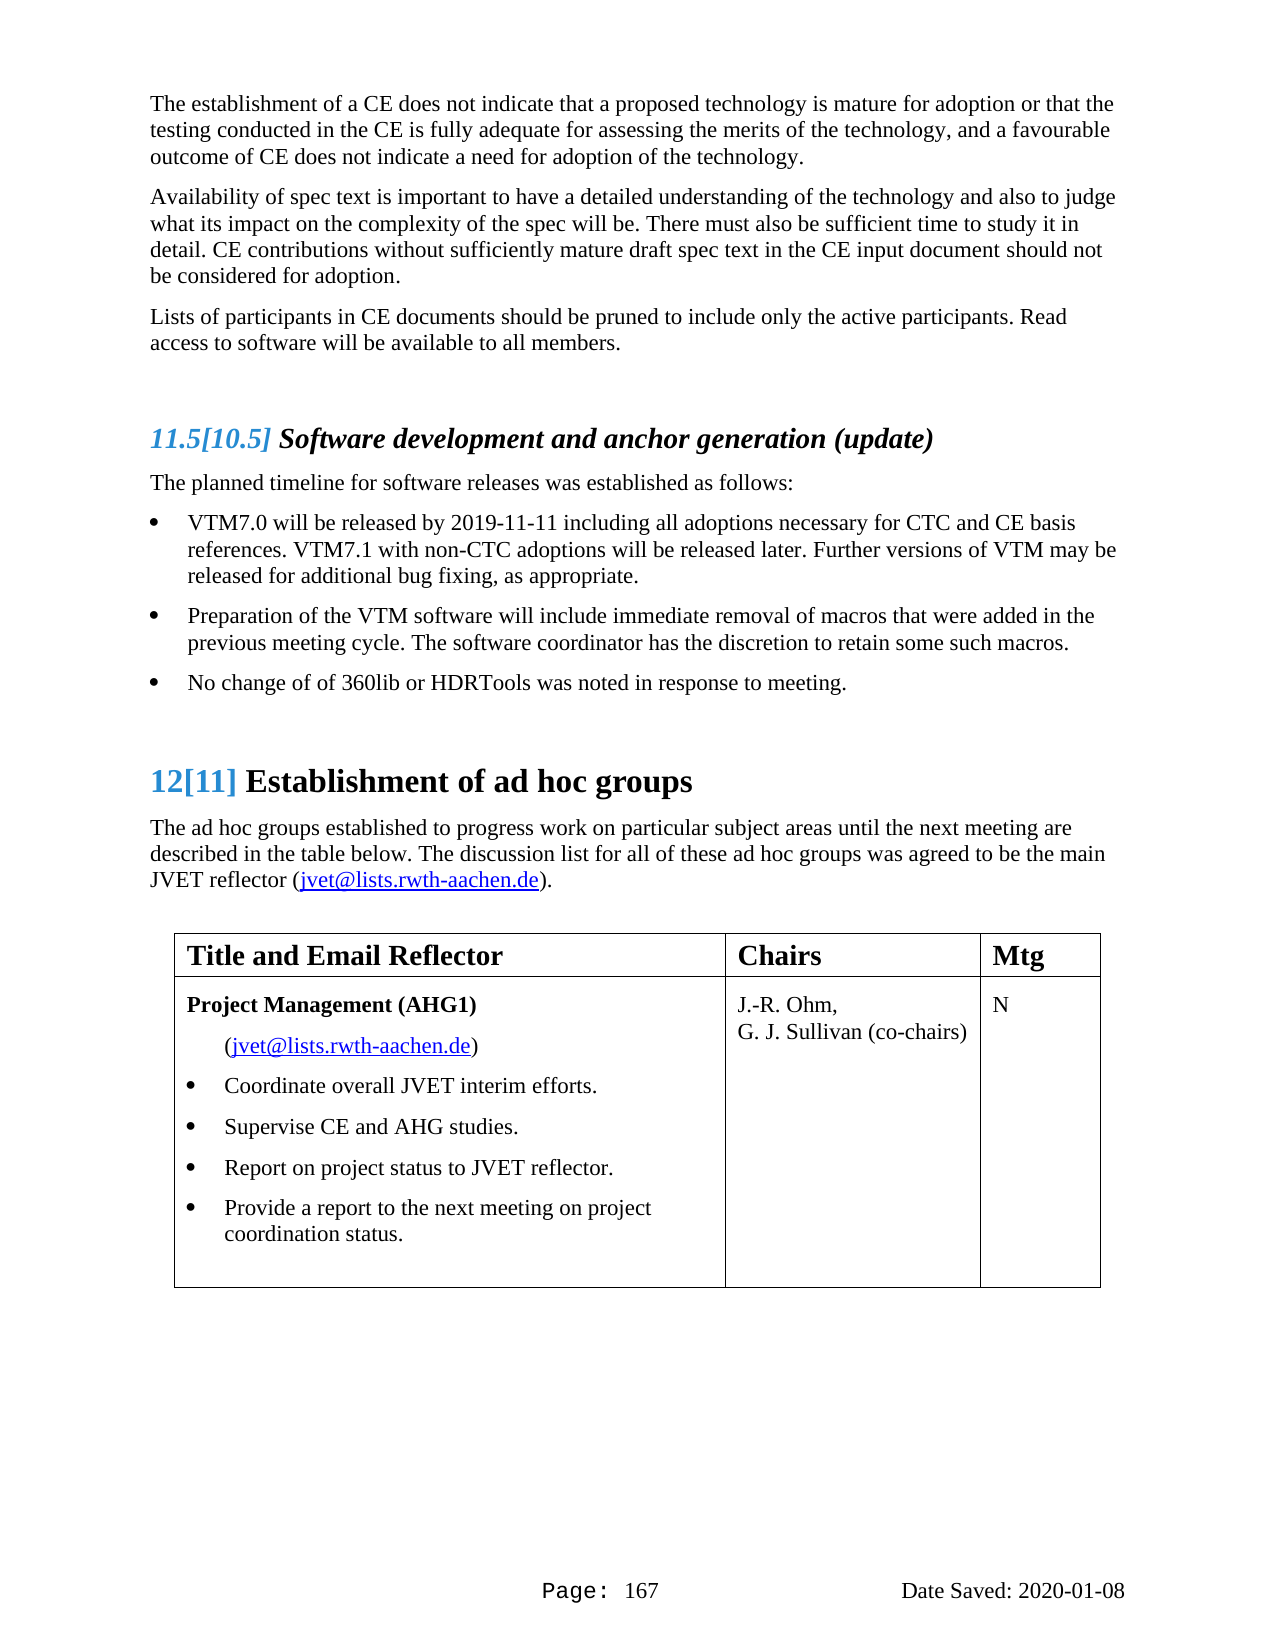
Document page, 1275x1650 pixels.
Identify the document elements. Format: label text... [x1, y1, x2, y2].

subtitle Software development and anchor generation (update) [150, 421, 1125, 454]
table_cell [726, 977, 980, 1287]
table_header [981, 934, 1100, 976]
text The planned timeline for software releases was established as follows: [150, 469, 1125, 495]
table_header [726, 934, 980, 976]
text Availability of spec text is important to have a detailed understanding of the technology and also to judge what its impact on the complexity of the spec will be. There must also be sufficient time to study it in detail. CE contributions without sufficiently mature draft spec text in the CE input document should not be considered for adoption. [150, 183, 1125, 289]
text The ad hoc groups established to progress work on particular subject areas until the next meeting are described in the table below. The discussion list for all of these ad hoc groups was agreed to be the main JVET reflector (jvet@lists.rwth-aachen.de). [150, 814, 1125, 893]
text Lists of participants in CE documents should be pruned to include only the active participants. Read access to software will be available to all members. [150, 303, 1125, 356]
list VTM7.0 will be released by 2019-11-11 including all adoptions necessary for CTC and CE basis references. VTM7.1 with non-CTC adoptions will be released later. Further versions of VTM may be released for additional bug fixing, as appropriate. [150, 509, 1125, 588]
list Preparation of the VTM software will include immediate removal of macros that were added in the previous meeting cycle. The software coordinator has the discretion to retain some such macros. [150, 602, 1125, 655]
subtitle Establishment of ad hoc groups [150, 761, 1125, 799]
list No change of of 360lib or HDRTools was noted in response to meeting. [150, 669, 1125, 696]
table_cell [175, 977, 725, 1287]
text The establishment of a CE does not indicate that a proposed technology is mature for adoption or that the testing conducted in the CE is fully adequate for assessing the merits of the technology, and a favourable outcome of CE does not indicate a need for adoption of the technology. [150, 90, 1125, 169]
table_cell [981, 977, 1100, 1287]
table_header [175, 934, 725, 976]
